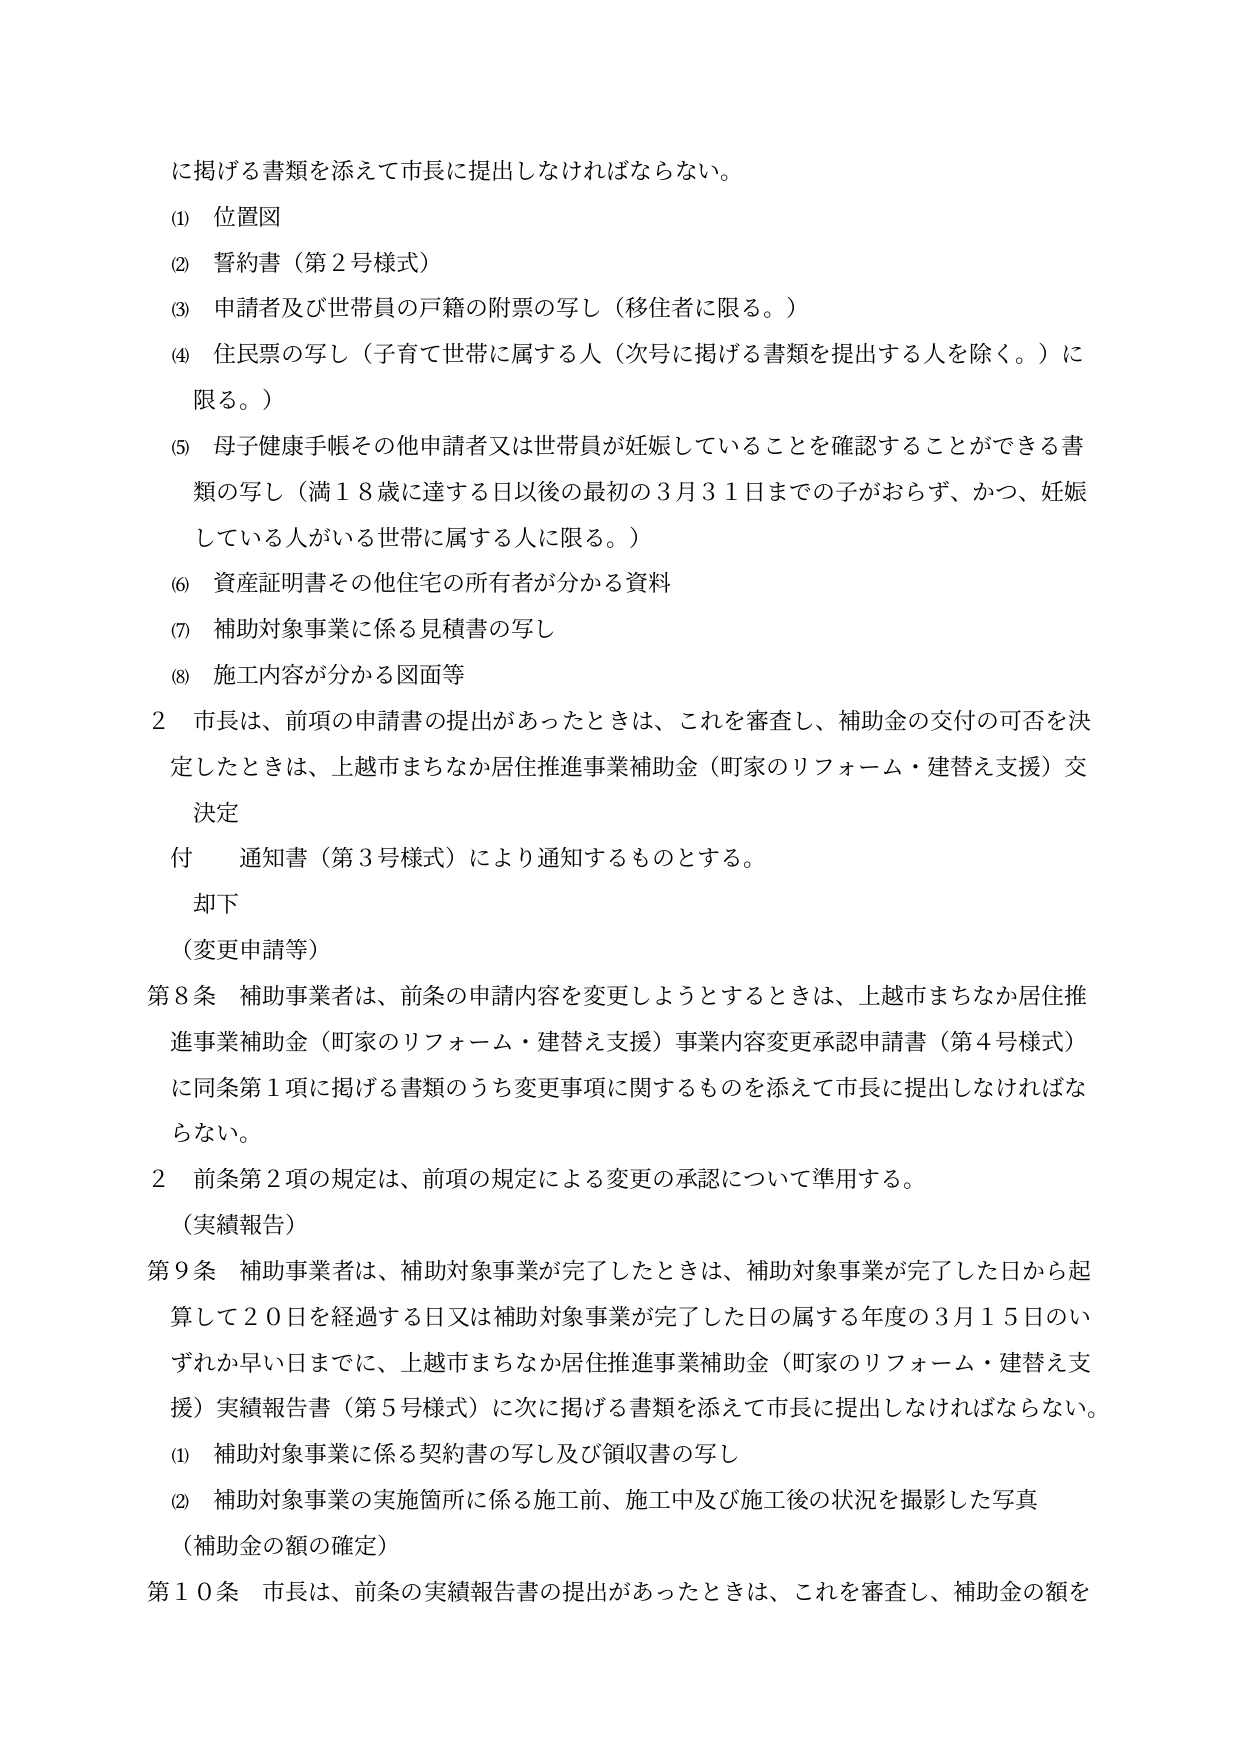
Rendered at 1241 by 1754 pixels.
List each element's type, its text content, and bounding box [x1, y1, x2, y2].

text ⑴ 補助対象事業に係る契約書の写し及び領収書の写し [171, 1430, 1092, 1476]
text ２ 前条第２項の規定は、前項の規定による変更の承認について準用する。 [148, 1155, 1092, 1201]
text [148, 147, 1092, 192]
text 付 通知書（第３号様式）により通知するものとする。 [171, 834, 1092, 880]
text （補助金の額の確定） [171, 1522, 1092, 1567]
text ⑶ 申請者及び世帯員の戸籍の附票の写し（移住者に限る。） [171, 284, 1092, 330]
text ２ 市長は、前項の申請書の提出があったときは、これを審査し、補助金の交付の可否を決定したときは、上越市まちなか居住推進事業補助金（町家のリフォーム・建替え支援）交 [148, 697, 1092, 788]
text ⑹ 資産証明書その他住宅の所有者が分かる資料 [171, 559, 1092, 605]
text ⑵ 誓約書（第２号様式） [171, 238, 1092, 284]
text ⑺ 補助対象事業に係る見積書の写し [171, 605, 1092, 651]
text 却下 [148, 880, 1092, 926]
text ⑻ 施工内容が分かる図面等 [171, 651, 1092, 697]
text （実績報告） [171, 1201, 1092, 1247]
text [148, 1567, 1092, 1613]
text 第９条 補助事業者は、補助対象事業が完了したときは、補助対象事業が完了した日から起算して２０日を経過する日又は補助対象事業が完了した日の属する年度の３月１５日のいずれか早い日までに、上越市まちなか居住推進事業補助金（町家のリフォーム・建替え支援）実績報告書（第５号様式）に次に掲げる書類を添えて市長に提出しなければならない。 [148, 1247, 1092, 1430]
text （変更申請等） [171, 926, 1092, 972]
text 決定 [148, 788, 1092, 834]
text ⑷ 住民票の写し（子育て世帯に属する人（次号に掲げる書類を提出する人を除く。）に限る。） [171, 330, 1092, 422]
text ⑵ 補助対象事業の実施箇所に係る施工前、施工中及び施工後の状況を撮影した写真 [171, 1476, 1092, 1522]
text 第８条 補助事業者は、前条の申請内容を変更しようとするときは、上越市まちなか居住推進事業補助金（町家のリフォーム・建替え支援）事業内容変更承認申請書（第４号様式）に同条第１項に掲げる書類のうち変更事項に関するものを添えて市長に提出しなければならない。 [148, 972, 1092, 1155]
text ⑴ 位置図 [171, 192, 1092, 238]
text ⑸ 母子健康手帳その他申請者又は世帯員が妊娠していることを確認することができる書類の写し（満１８歳に達する日以後の最初の３月３１日までの子がおらず、かつ、妊娠している人がいる世帯に属する人に限る。） [171, 422, 1092, 559]
